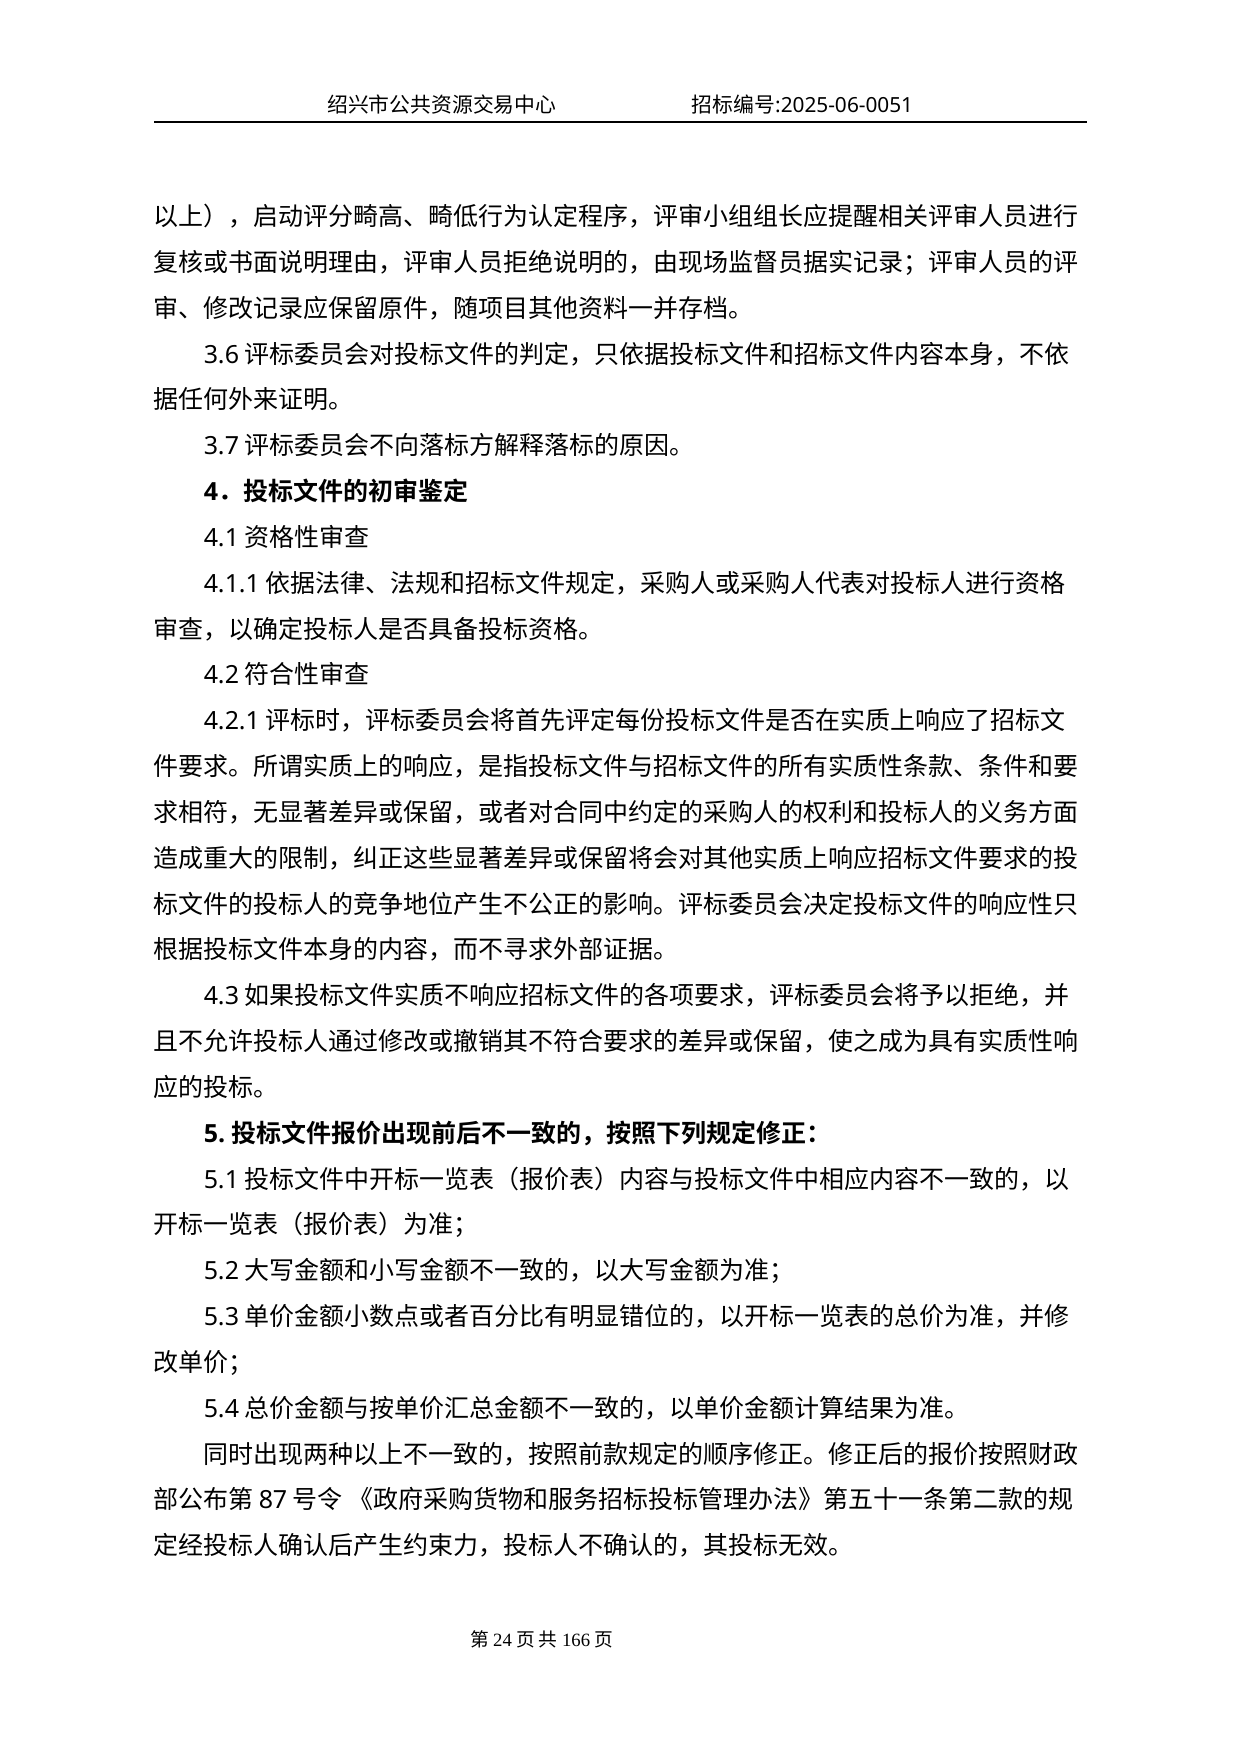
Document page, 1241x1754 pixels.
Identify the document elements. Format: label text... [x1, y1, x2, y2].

text 4.2符合性审查 [153, 647, 1087, 693]
text 4．投标文件的初审鉴定 [153, 464, 1087, 510]
text 5.1投标文件中开标一览表（报价表）内容与投标文件中相应内容不一致的，以开标一览表（报价表）为准； [153, 1151, 1087, 1243]
text 4.3如果投标文件实质不响应招标文件的各项要求，评标委员会将予以拒绝，并且不允许投标人通过修改或撤销其不符合要求的差异或保留，使之成为具有实质性响应的投标。 [153, 968, 1087, 1106]
text 5. 投标文件报价出现前后不一致的，按照下列规定修正： [153, 1106, 1087, 1151]
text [153, 189, 1087, 326]
text 4.1资格性审查 [153, 510, 1087, 556]
text 5.3单价金额小数点或者百分比有明显错位的，以开标一览表的总价为准，并修改单价； [153, 1289, 1087, 1381]
text 5.4总价金额与按单价汇总金额不一致的，以单价金额计算结果为准。 [153, 1381, 1087, 1426]
text 4.1.1依据法律、法规和招标文件规定，采购人或采购人代表对投标人进行资格审查，以确定投标人是否具备投标资格。 [153, 556, 1087, 647]
text 4.2.1评标时，评标委员会将首先评定每份投标文件是否在实质上响应了招标文件要求。所谓实质上的响应，是指投标文件与招标文件的所有实质性条款、条件和要求相符，无显著差异或保留，或者对合同中约定的采购人的权利和投标人的义务方面造成重大的限制，纠正这些显著差异或保留将会对其他实质上响应招标文件要求的投标文件的投标人的竞争地位产生不公正的影响。评标委员会决定投标文件的响应性只根据投标文件本身的内容，而不寻求外部证据。 [153, 693, 1087, 968]
text 5.2大写金额和小写金额不一致的，以大写金额为准； [153, 1243, 1087, 1289]
text 3.6评标委员会对投标文件的判定，只依据投标文件和招标文件内容本身，不依据任何外来证明。 [153, 326, 1087, 418]
text 同时出现两种以上不一致的，按照前款规定的顺序修正。修正后的报价按照财政部公布第87号令 《政府采购货物和服务招标投标管理办法》第五十一条第二款的规定经投标人确认后产生约束力，投标人不确认的，其投标无效。 [153, 1426, 1087, 1564]
text 3.7评标委员会不向落标方解释落标的原因。 [153, 418, 1087, 464]
